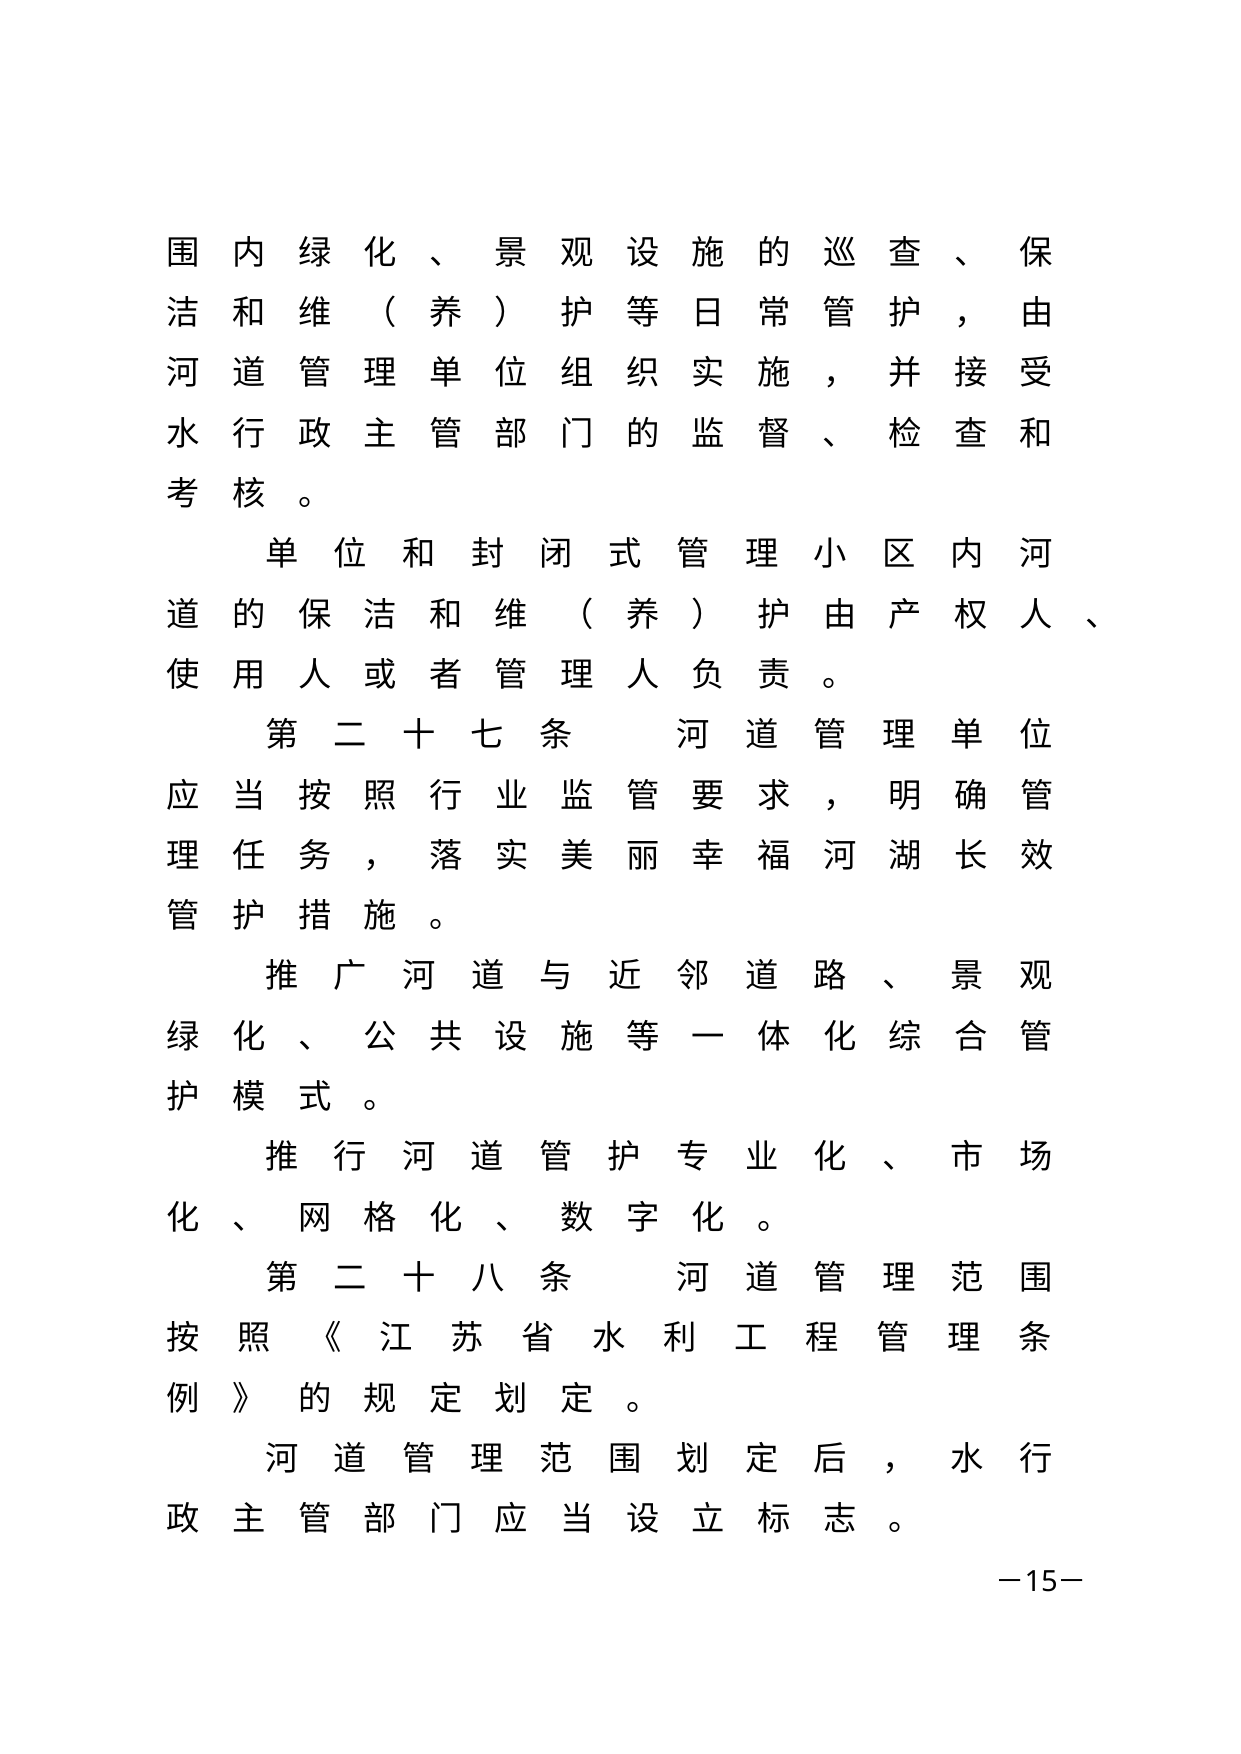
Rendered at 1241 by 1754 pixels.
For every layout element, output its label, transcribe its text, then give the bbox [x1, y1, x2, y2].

text 推行河道管护专业化、市场化、网格化、数字化。 [167, 1124, 1085, 1245]
text 推广河道与近邻道路、景观绿化、公共设施等一体化综合管护模式。 [167, 943, 1085, 1124]
text 第二十七条 河道管理单位应当按照行业监管要求，明确管理任务，落实美丽幸福河湖长效管护措施。 [167, 702, 1085, 943]
text 第二十八条 河道管理范围按照《江苏省水利工程管理条例》的规定划定。 [167, 1245, 1085, 1426]
text 第二十六条 河道水面、驳岸、护栏、岸坡以及河道管理范围内绿化、景观设施的巡查、保洁和维（养）护等日常管护，由河道管理单位组织实施，并接受水行政主管部门的监督、检查和考核。 [167, 219, 1085, 521]
text 河道管理范围划定后，水行政主管部门应当设立标志。 [167, 1426, 1085, 1546]
text 单位和封闭式管理小区内河道的保洁和维（养）护由产权人、使用人或者管理人负责。 [167, 521, 1085, 702]
